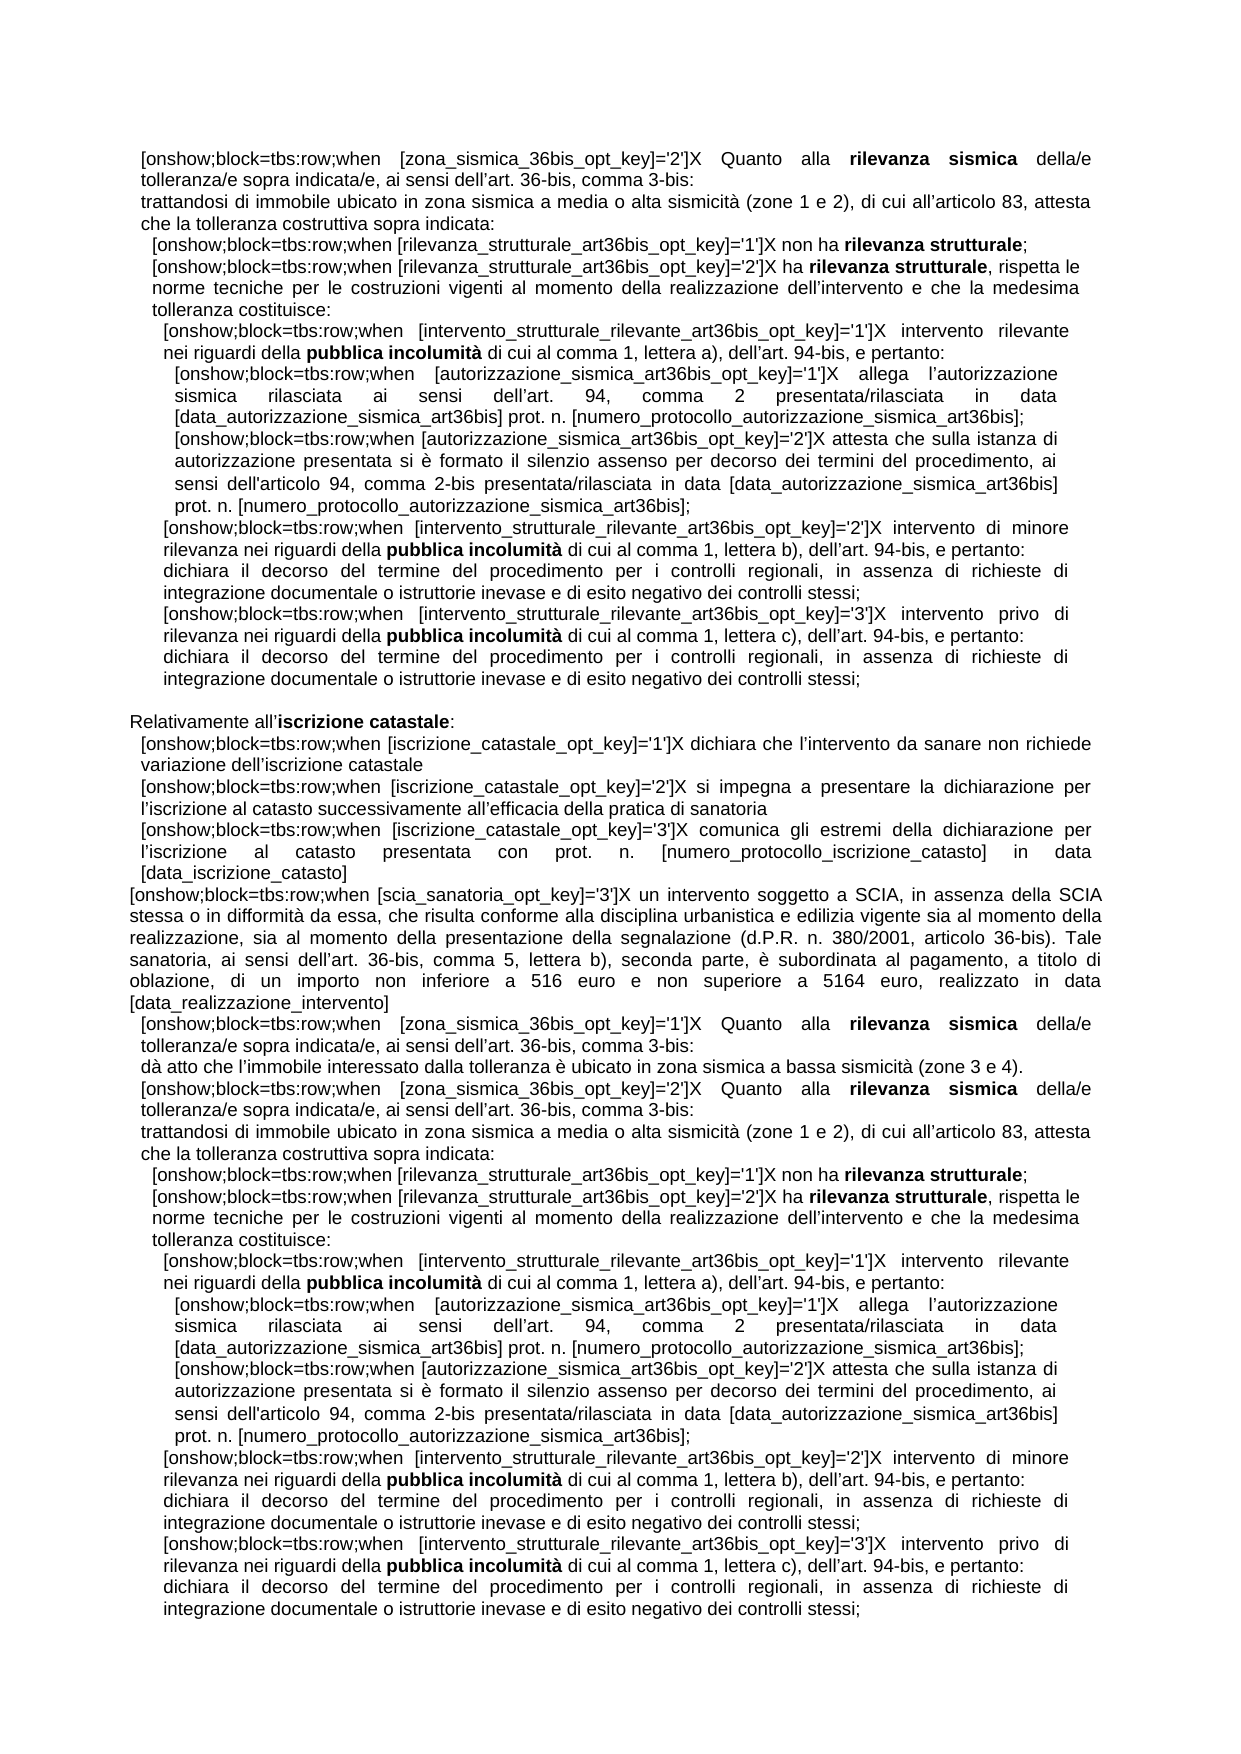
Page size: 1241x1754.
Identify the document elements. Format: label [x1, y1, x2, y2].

table_cell [107, 148, 1125, 1619]
